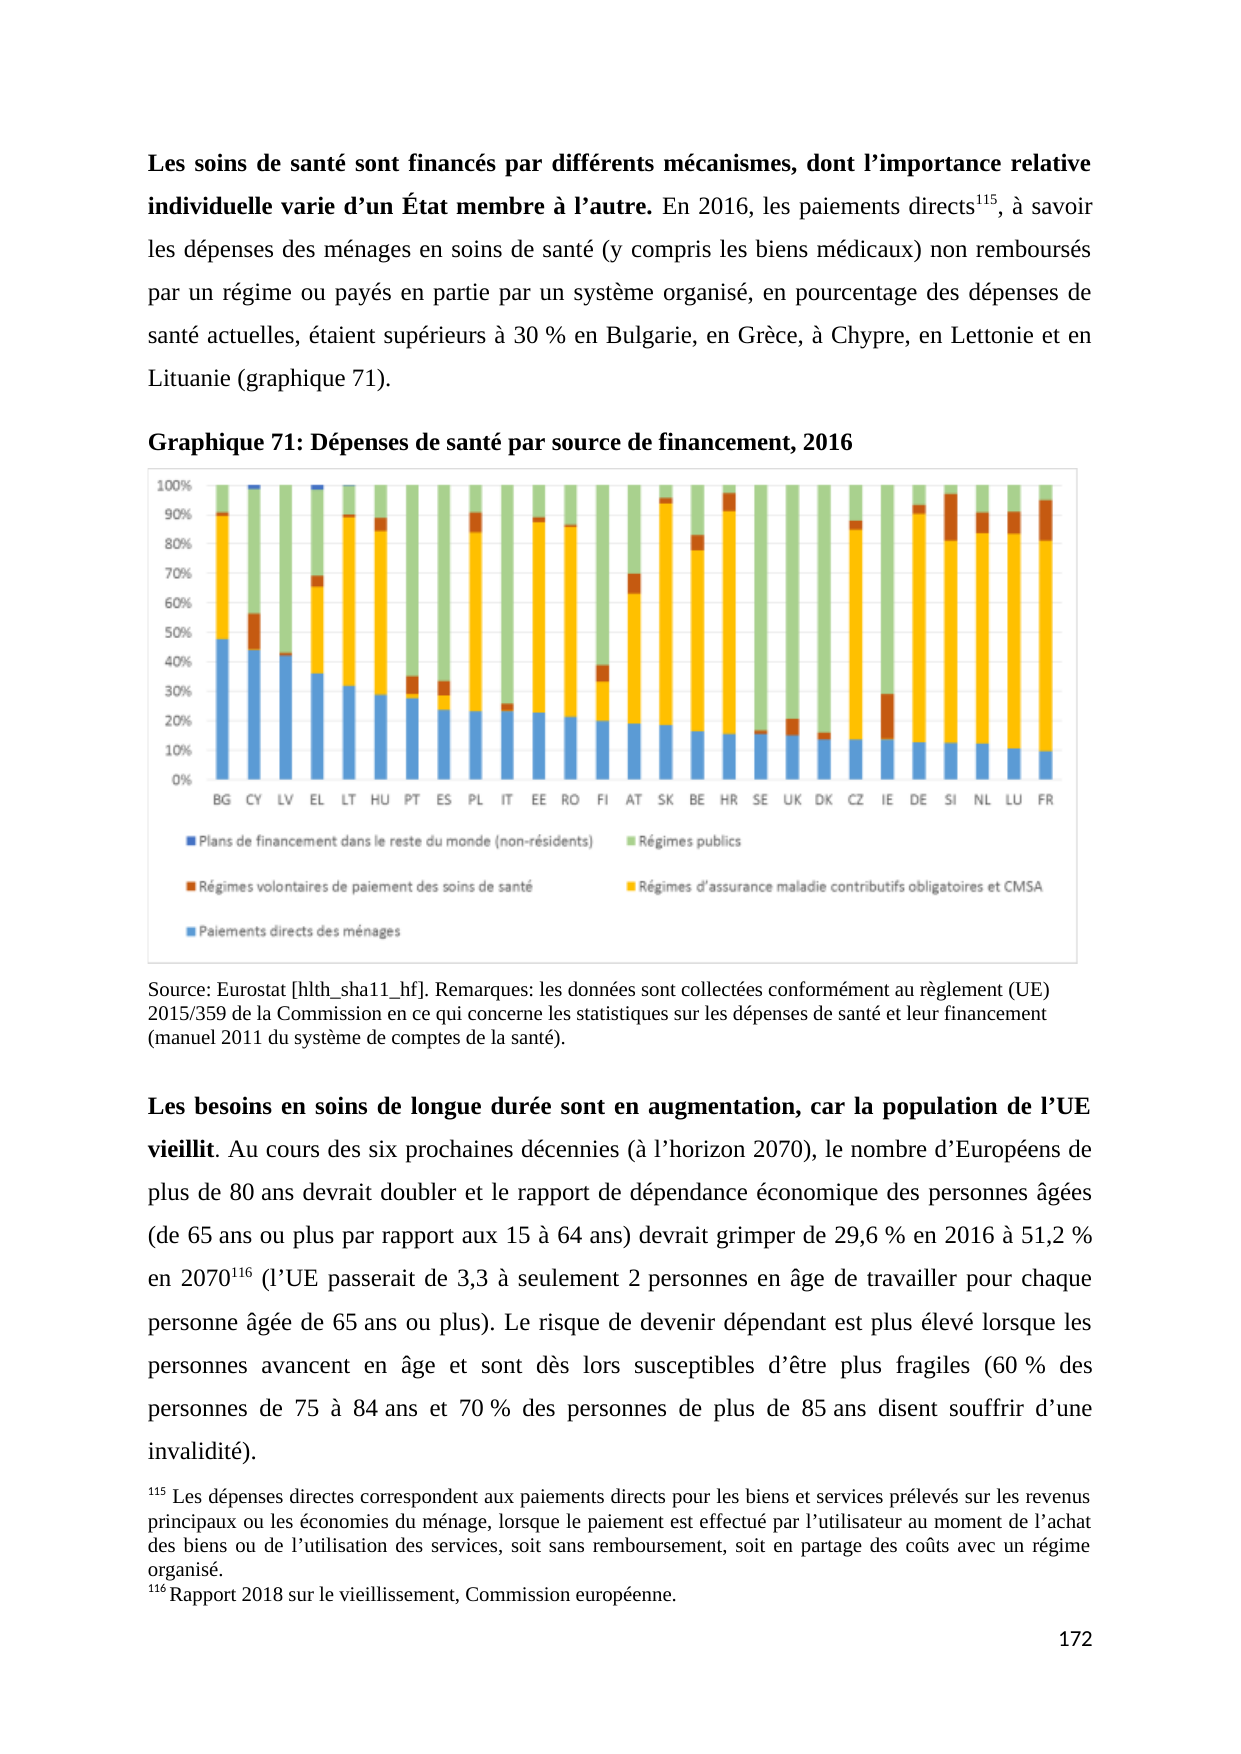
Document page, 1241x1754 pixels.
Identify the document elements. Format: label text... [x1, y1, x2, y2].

text Graphique 71: Dépenses de santé par source de financement, 2016 [148, 427, 1093, 456]
text Les besoins en soins de longue durée sont en augmentation, car la population de l’UE vieillit. Au cours des six prochaines décennies (à l’horizon 2070), le nombre d’Européens de plus de 80 ans devrait doubler et le rapport de dépendance économique des personnes âgées (de 65 ans ou plus par rapport aux 15 à 64 ans) devrait grimper de 29,6 % en 2016 à 51,2 % en 2070 (l’UE passerait de 3,3 à seulement 2 personnes en âge de travailler pour chaque personne âgée de 65 ans ou plus). Le risque de devenir dépendant est plus élevé lorsque les personnes avancent en âge et sont dès lors susceptibles d’être plus fragiles (60 % des personnes de 75 à 84 ans et 70 % des personnes de plus de 85 ans disent souffrir d’une invalidité). [148, 1091, 1093, 1465]
text Source: Eurostat [hlth_sha11_hf]. Remarques: les données sont collectées conformément au règlement (UE) 2015/359 de la Commission en ce qui concerne les statistiques sur les dépenses de santé et leur financement (manuel 2011 du système de comptes de la santé). [148, 977, 1093, 1049]
text Les soins de santé sont financés par différents mécanismes, dont l’importance relative individuelle varie d’un État membre à l’autre. En 2016, les paiements directs, à savoir les dépenses des ménages en soins de santé (y compris les biens médicaux) non remboursés par un régime ou payés en partie par un système organisé, en pourcentage des dépenses de santé actuelles, étaient supérieurs à 30 % en Bulgarie, en Grèce, à Chypre, en Lettonie et en Lituanie (graphique 71). [148, 148, 1093, 392]
picture [147, 468, 1078, 964]
